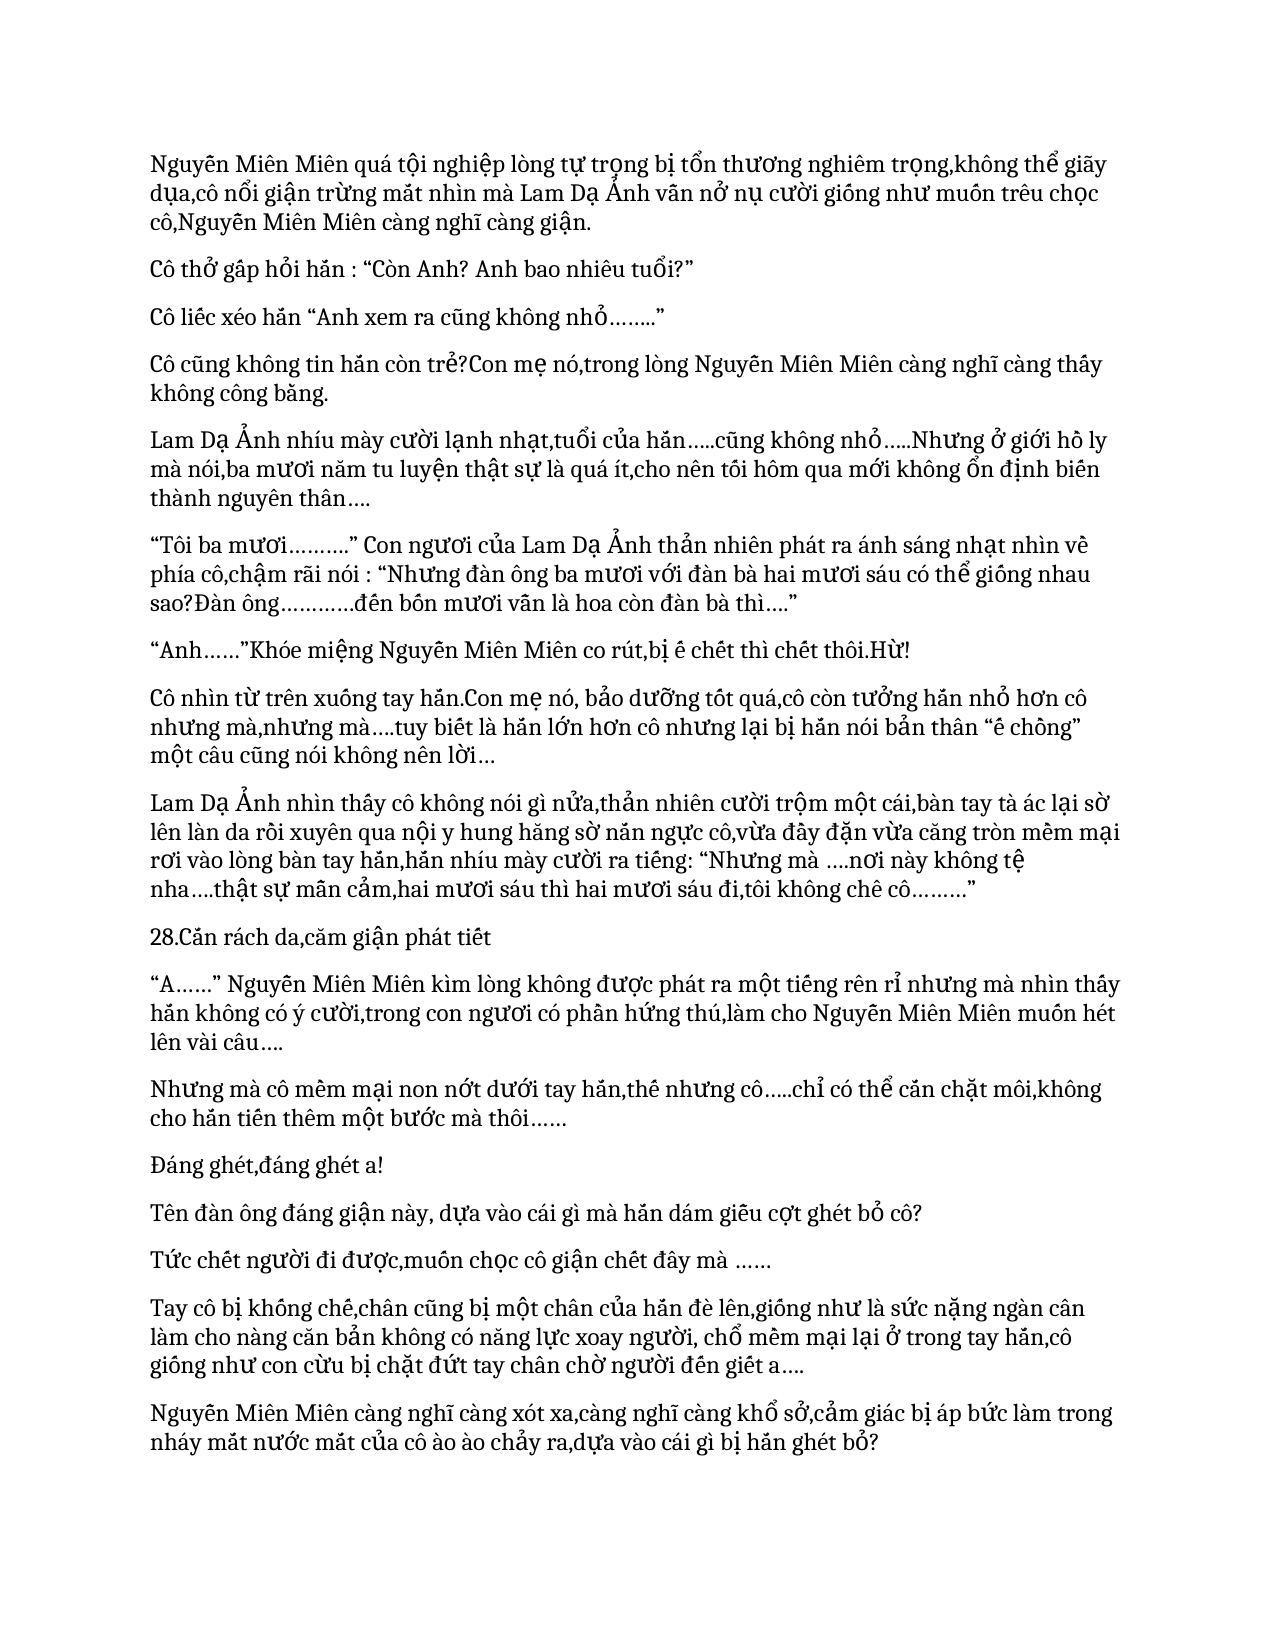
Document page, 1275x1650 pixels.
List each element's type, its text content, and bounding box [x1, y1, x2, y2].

text Cô liếc xéo hắn “Anh xem ra cũng không nhỏ……..” [150, 302, 1125, 331]
text Lam Dạ Ảnh nhìn thấy cô không nói gì nửa,thản nhiên cười trộm một cái,bàn tay tà ác lại sờ lên làn da rồi xuyên qua nội y hung hăng sờ nắn ngực cô,vừa đầy đặn vừa căng tròn mềm mại rơi vào lòng bàn tay hắn,hắn nhíu mày cười ra tiếng: “Nhưng mà ….nơi này không tệ nha….thật sự mẫn cảm,hai mươi sáu thì hai mươi sáu đi,tôi không chê cô………” [150, 789, 1125, 904]
text “Anh……”Khóe miệng Nguyễn Miên Miên co rút,bị ế chết thì chết thôi.Hừ! [150, 636, 1125, 665]
text Nguyễn Miên Miên quá tội nghiệp lòng tự trọng bị tổn thương nghiêm trọng,không thể giãy dụa,cô nổi giận trừng mắt nhìn mà Lam Dạ Ảnh vẫn nở nụ cười giống như muốn trêu chọc cô,Nguyễn Miên Miên càng nghĩ càng giận. [150, 150, 1125, 236]
text Cô thở gấp hỏi hắn : “Còn Anh? Anh bao nhiêu tuổi?” [150, 255, 1125, 284]
text “A……” Nguyễn Miên Miên kìm lòng không được phát ra một tiếng rên rỉ nhưng mà nhìn thấy hắn không có ý cười,trong con ngươi có phần hứng thú,làm cho Nguyễn Miên Miên muốn hét lên vài câu…. [150, 970, 1125, 1056]
text Cô cũng không tin hắn còn trẻ?Con mẹ nó,trong lòng Nguyễn Miên Miên càng nghĩ càng thấy không công bằng. [150, 350, 1125, 407]
text “Tôi ba mươi……….” Con ngươi của Lam Dạ Ảnh thản nhiên phát ra ánh sáng nhạt nhìn về phía cô,chậm rãi nói : “Nhưng đàn ông ba mươi với đàn bà hai mươi sáu có thể giống nhau sao?Đàn ông…………đến bốn mươi vẫn là hoa còn đàn bà thì….” [150, 531, 1125, 617]
text Tay cô bị khống chế,chân cũng bị một chân của hắn đè lên,giống như là sức nặng ngàn cân làm cho nàng căn bản không có năng lực xoay người, chổ mềm mại lại ở trong tay hắn,cô giống như con cừu bị chặt đứt tay chân chờ người đến giết a…. [150, 1294, 1125, 1380]
text Nguyễn Miên Miên càng nghĩ càng xót xa,càng nghĩ càng khổ sở,cảm giác bị áp bức làm trong nháy mắt nước mắt của cô ào ào chảy ra,dựa vào cái gì bị hắn ghét bỏ? [150, 1399, 1125, 1456]
text Lam Dạ Ảnh nhíu mày cười lạnh nhạt,tuổi của hắn…..cũng không nhỏ…..Nhưng ở giới hồ ly mà nói,ba mươi năm tu luyện thật sự là quá ít,cho nên tối hôm qua mới không ổn định biến thành nguyên thân…. [150, 426, 1125, 512]
text Cô nhìn từ trên xuống tay hắn.Con mẹ nó, bảo dưỡng tốt quá,cô còn tưởng hắn nhỏ hơn cô nhưng mà,nhưng mà….tuy biết là hắn lớn hơn cô nhưng lại bị hắn nói bản thân “ế chồng” một câu cũng nói không nên lời… [150, 684, 1125, 770]
text 28.Cắn rách da,căm giận phát tiết [150, 922, 1125, 951]
text Tên đàn ông đáng giận này, dựa vào cái gì mà hắn dám giễu cợt ghét bỏ cô? [150, 1199, 1125, 1227]
text Nhưng mà cô mềm mại non nớt dưới tay hắn,thế nhưng cô…..chỉ có thể cắn chặt môi,không cho hắn tiến thêm một bước mà thôi…… [150, 1075, 1125, 1132]
text Đáng ghét,đáng ghét a! [150, 1151, 1125, 1180]
text Tức chết người đi được,muốn chọc cô giận chết đây mà …… [150, 1246, 1125, 1275]
